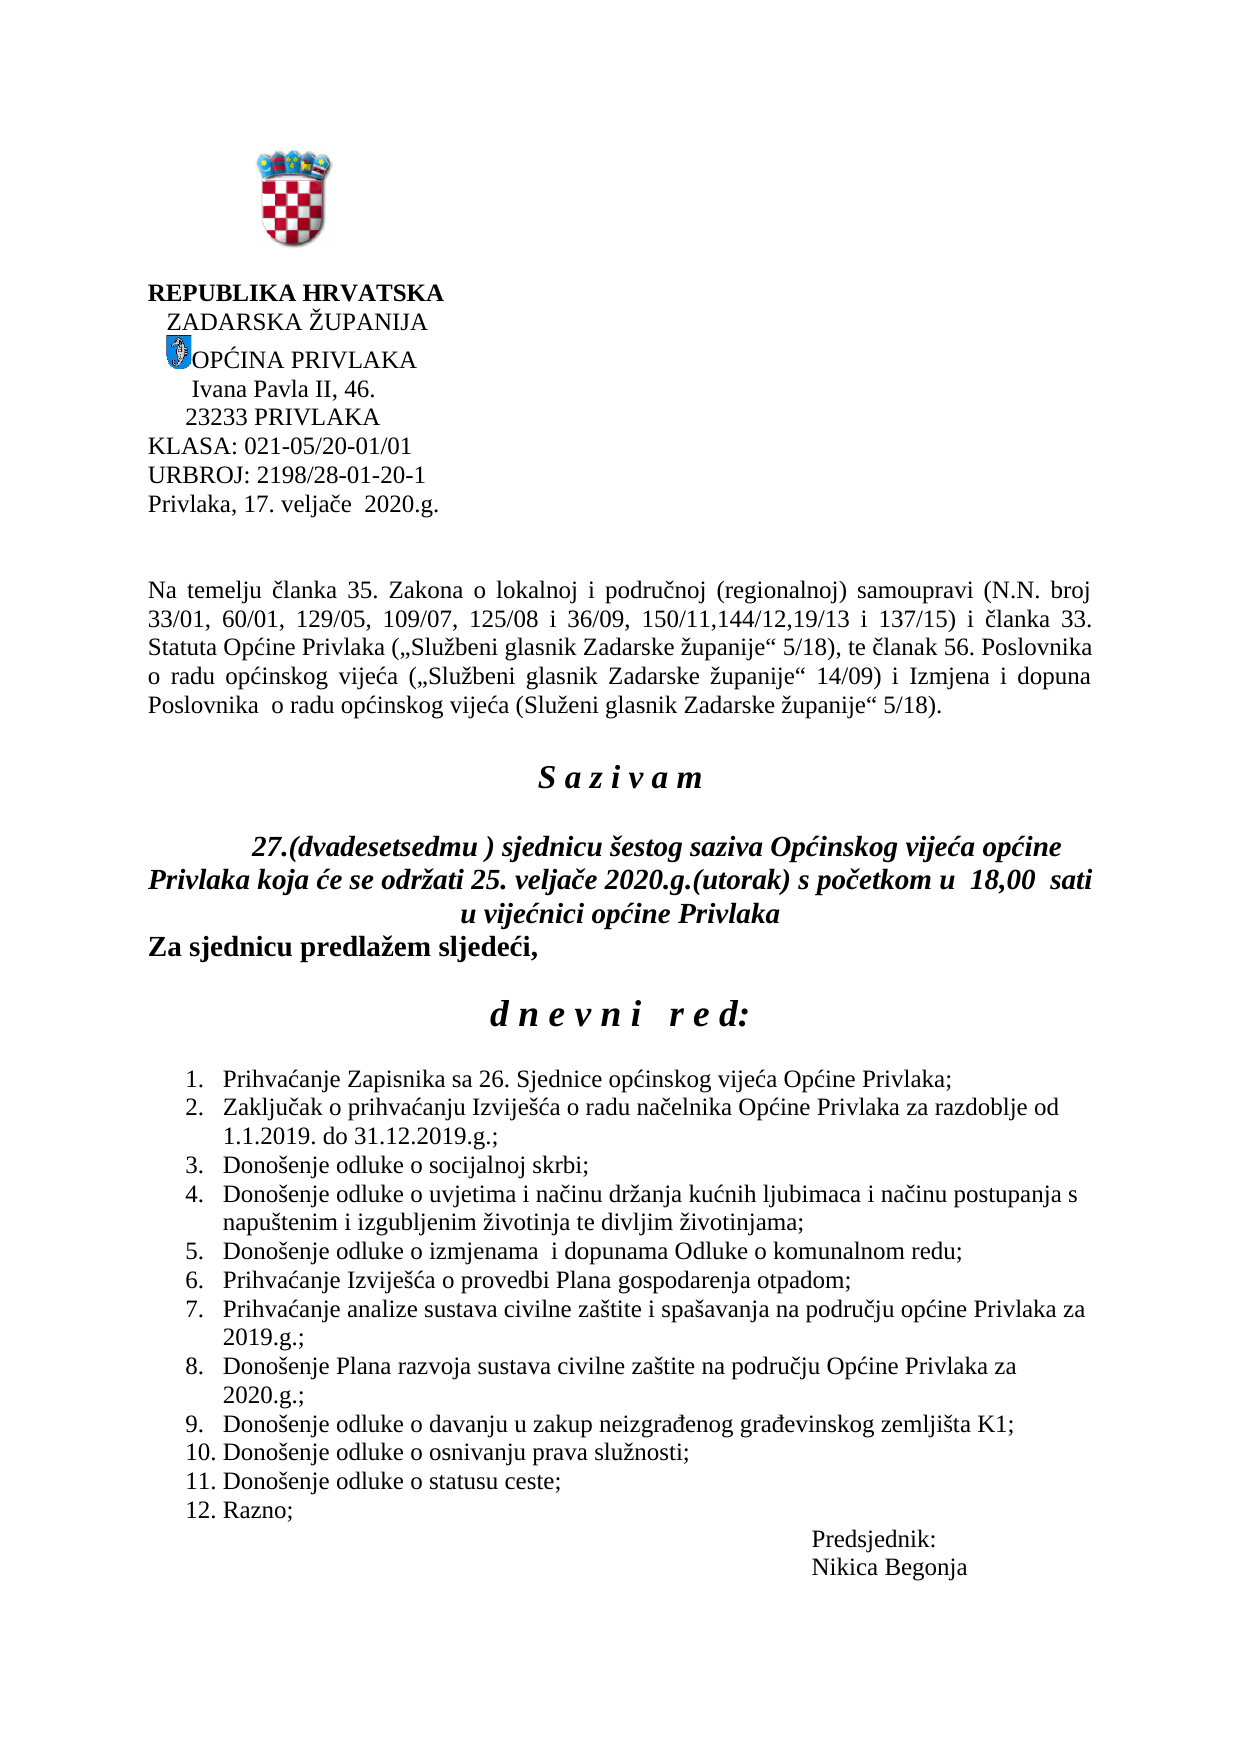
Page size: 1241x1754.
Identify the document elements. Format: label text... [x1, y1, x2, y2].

list Zaključak o prihvaćanju Izviješća o radu načelnika Općine Privlaka za razdoblje od 1.1.2019. do 31.12.2019.g.; [185, 1092, 1093, 1150]
text KLASA: 021-05/20-01/01 [148, 431, 1093, 460]
text OPĆINA PRIVLAKA [148, 335, 1093, 374]
list Donošenje Plana razvoja sustava civilne zaštite na području Općine Privlaka za 2020.g.; [185, 1351, 1093, 1409]
list Prihvaćanje Zapisnika sa 26. Sjednice općinskog vijeća Općine Privlaka; [185, 1064, 1093, 1092]
text 27.(dvadesetsedmu ) sjednicu šestog saziva Općinskog vijeća općine Privlaka koja će se održati 25. veljače 2020.g.(utorak) s početkom u 18,00 sati u vijećnici općine Privlaka [148, 829, 1093, 929]
list Prihvaćanje analize sustava civilne zaštite i spašavanja na području općine Privlaka za 2019.g.; [185, 1294, 1093, 1351]
text 23233 PRIVLAKA [148, 402, 1093, 431]
list Donošenje odluke o davanju u zakup neizgrađenog građevinskog zemljišta K1; [185, 1409, 1093, 1437]
list Razno; [185, 1495, 1093, 1524]
list Donošenje odluke o socijalnoj skrbi; [185, 1150, 1093, 1179]
subtitle Za sjednicu predlažem sljedeći, [148, 929, 1093, 963]
text Privlaka, 17. veljače 2020.g. [148, 489, 1093, 517]
list Donošenje odluke o osnivanju prava služnosti; [185, 1437, 1093, 1466]
text ZADARSKA ŽUPANIJA [148, 307, 1093, 335]
text Na temelju članka 35. Zakona o lokalnoj i područnoj (regionalnoj) samoupravi (N.N. broj 33/01, 60/01, 129/05, 109/07, 125/08 i 36/09, 150/11,144/12,19/13 i 137/15) i članka 33. Statuta Općine Privlaka („Službeni glasnik Zadarske županije“ 5/18), te članak 56. Poslovnika o radu općinskog vijeća („Službeni glasnik Zadarske županije“ 14/09) i Izmjena i dopuna Poslovnika o radu općinskog vijeća (Služeni glasnik Zadarske županije“ 5/18). [148, 575, 1093, 719]
picture [166, 335, 192, 369]
list Donošenje odluke o uvjetima i načinu držanja kućnih ljubimaca i načinu postupanja s napuštenim i izgubljenim životinja te divljim životinjama; [185, 1179, 1093, 1236]
text Nikica Begonja [811, 1552, 1093, 1581]
text d n e v n i r e d: [148, 992, 1093, 1035]
picture [253, 147, 334, 250]
text Ivana Pavla II, 46. [148, 374, 1093, 402]
text URBROJ: 2198/28-01-20-1 [148, 460, 1093, 489]
text Predsjednik: [811, 1524, 1093, 1552]
list Donošenje odluke o izmjenama i dopunama Odluke o komunalnom redu; [185, 1236, 1093, 1265]
subtitle S a z i v a m [148, 757, 1093, 795]
list Prihvaćanje Izviješća o provedbi Plana gospodarenja otpadom; [185, 1265, 1093, 1294]
text REPUBLIKA HRVATSKA [148, 278, 1093, 307]
list Donošenje odluke o statusu ceste; [185, 1466, 1093, 1495]
